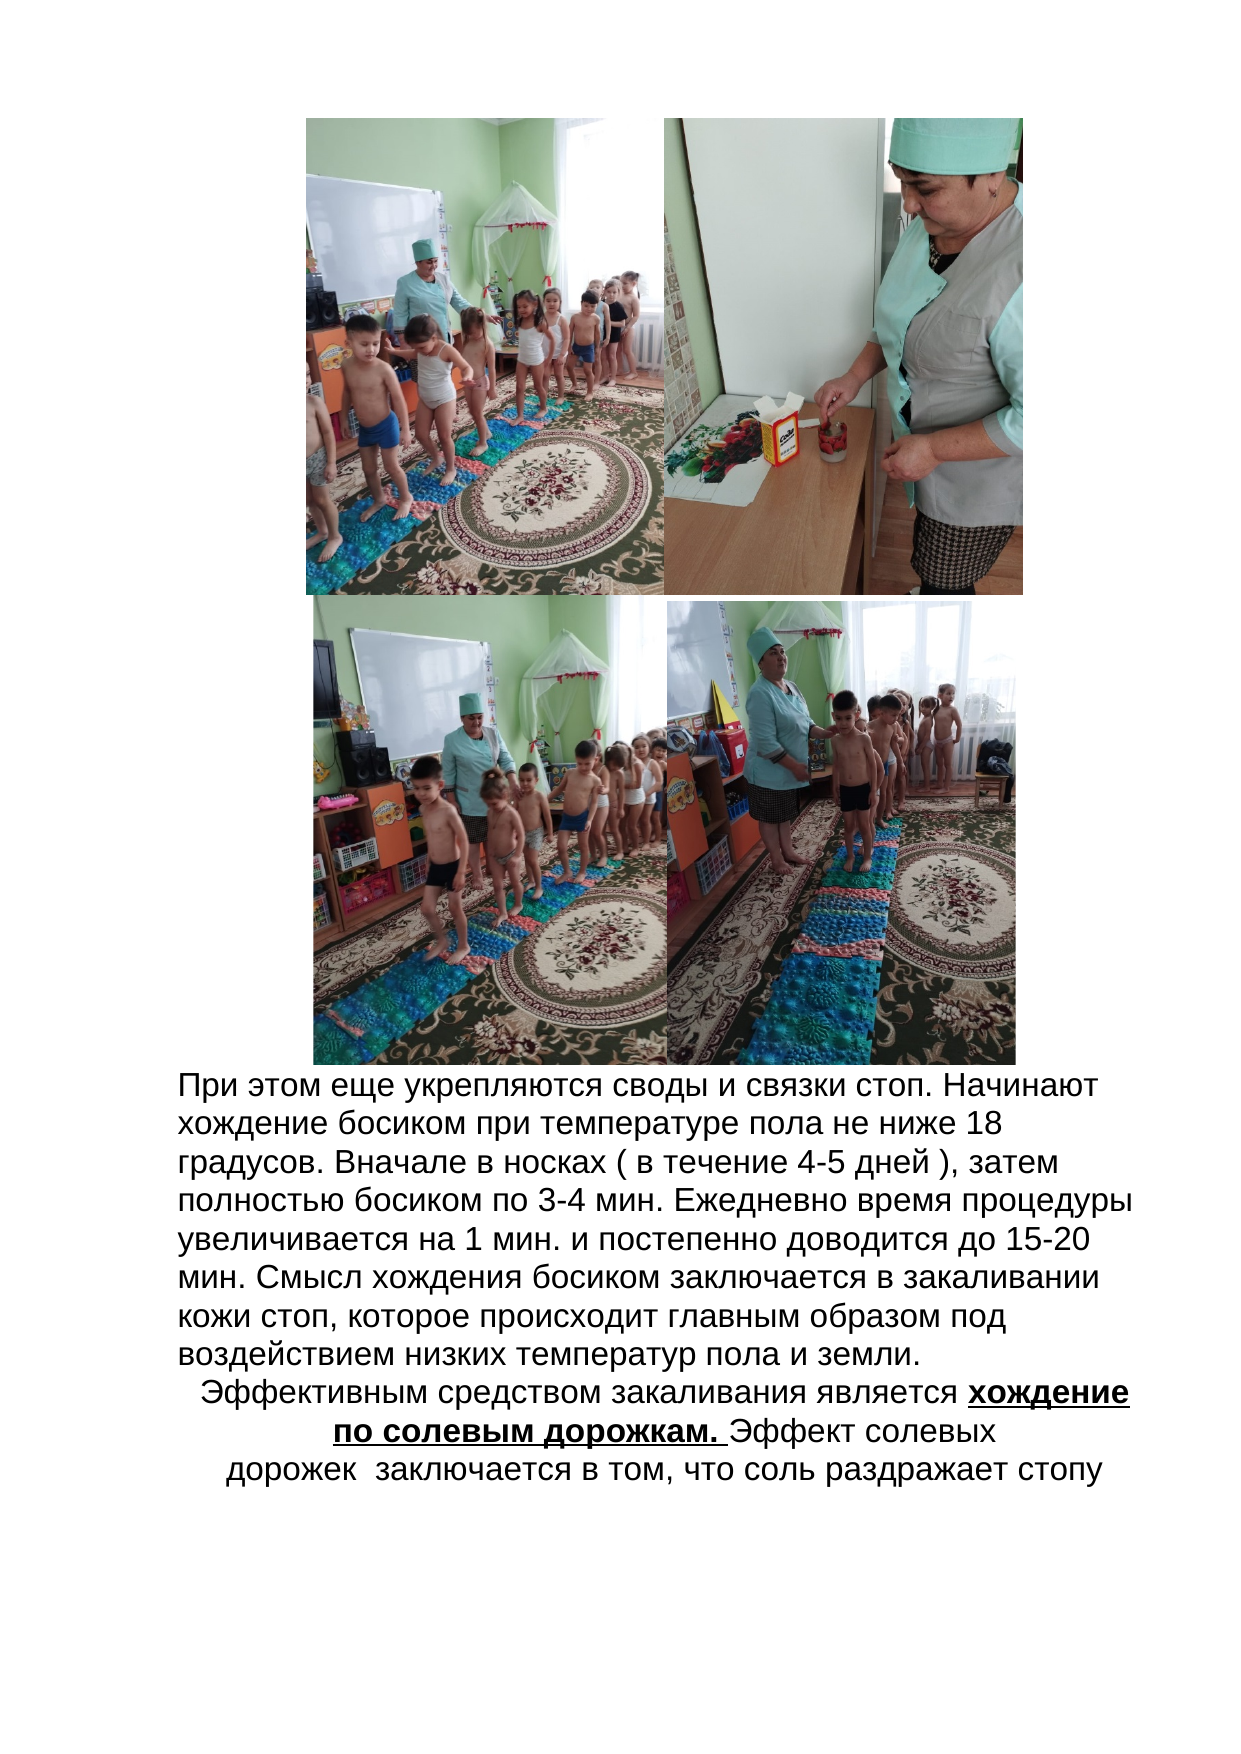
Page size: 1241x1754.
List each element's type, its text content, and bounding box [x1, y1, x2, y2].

picture [306, 118, 1023, 1065]
picture [853, 1052, 862, 1065]
text При этом еще укрепляются своды и связки стоп. Начинают хождение босиком при температуре пола не ниже 18 градусов. Вначале в носках ( в течение 4-5 дней ), затем полностью босиком по 3-4 мин. Ежедневно время процедуры увеличивается на 1 мин. и постепенно доводится до 15-20 мин. Смысл хождения босиком заключается в закаливании кожи стоп, которое происходит главным образом под воздействием низких температур пола и земли. [177, 1065, 1152, 1372]
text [177, 1372, 1152, 1488]
